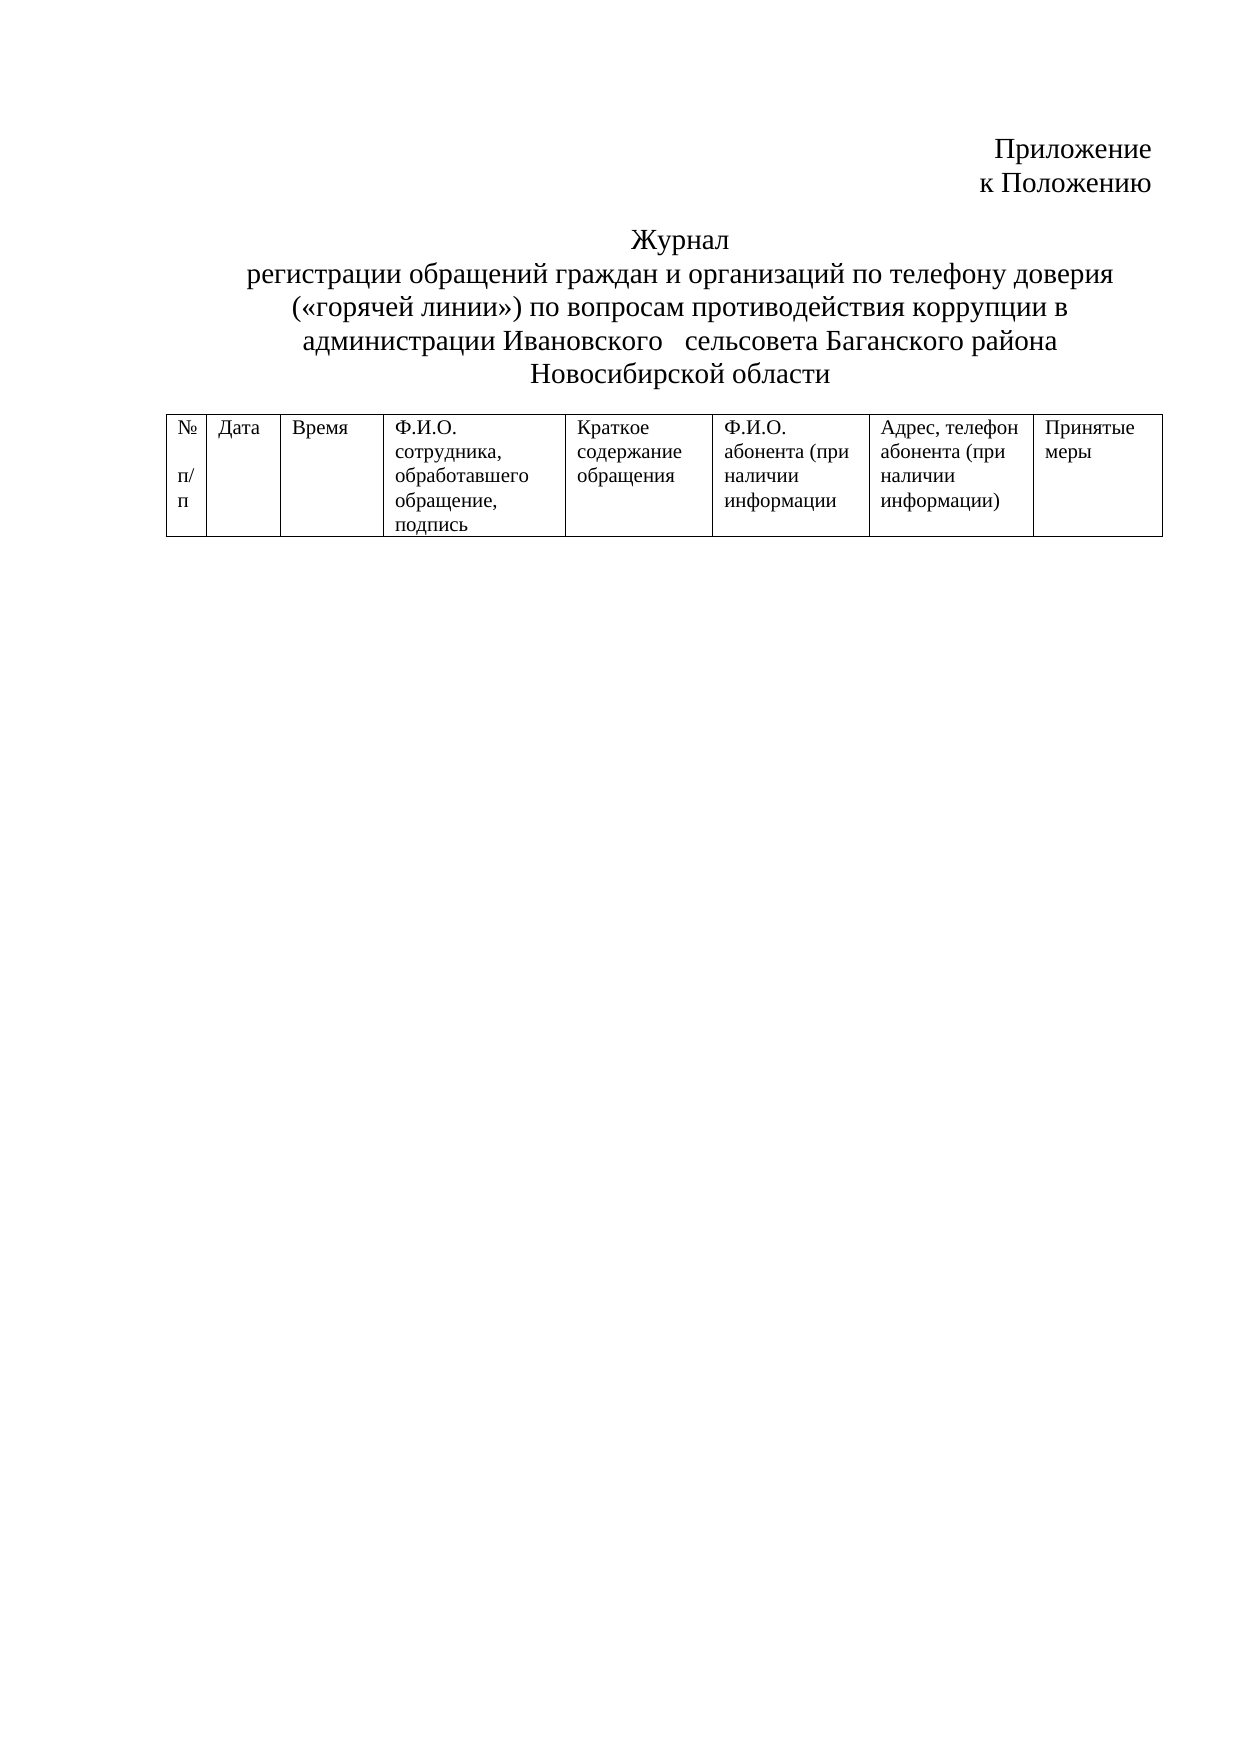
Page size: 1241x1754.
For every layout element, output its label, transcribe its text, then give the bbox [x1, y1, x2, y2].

text Приложение [208, 131, 1152, 165]
text Журнал регистрации обращений граждан и организаций по телефону доверия («горячей линии») по вопросам противодействия коррупции в администрации Ивановского сельсовета Баганского района Новосибирской области [208, 222, 1152, 390]
table_header Ф.И.О. сотрудника, обработавшего обращение, подпись [384, 415, 565, 536]
table_header Дата [207, 415, 280, 536]
table_header Принятые меры [1034, 415, 1162, 536]
table_header Ф.И.О. абонента (при наличии информации [713, 415, 869, 536]
table_header Адрес, телефон абонента (при наличии информации) [870, 415, 1033, 536]
table_header Время [281, 415, 383, 536]
table_header Краткое содержание обращения [566, 415, 712, 536]
table_header № п/п [167, 415, 206, 536]
text к Положению [208, 165, 1152, 198]
